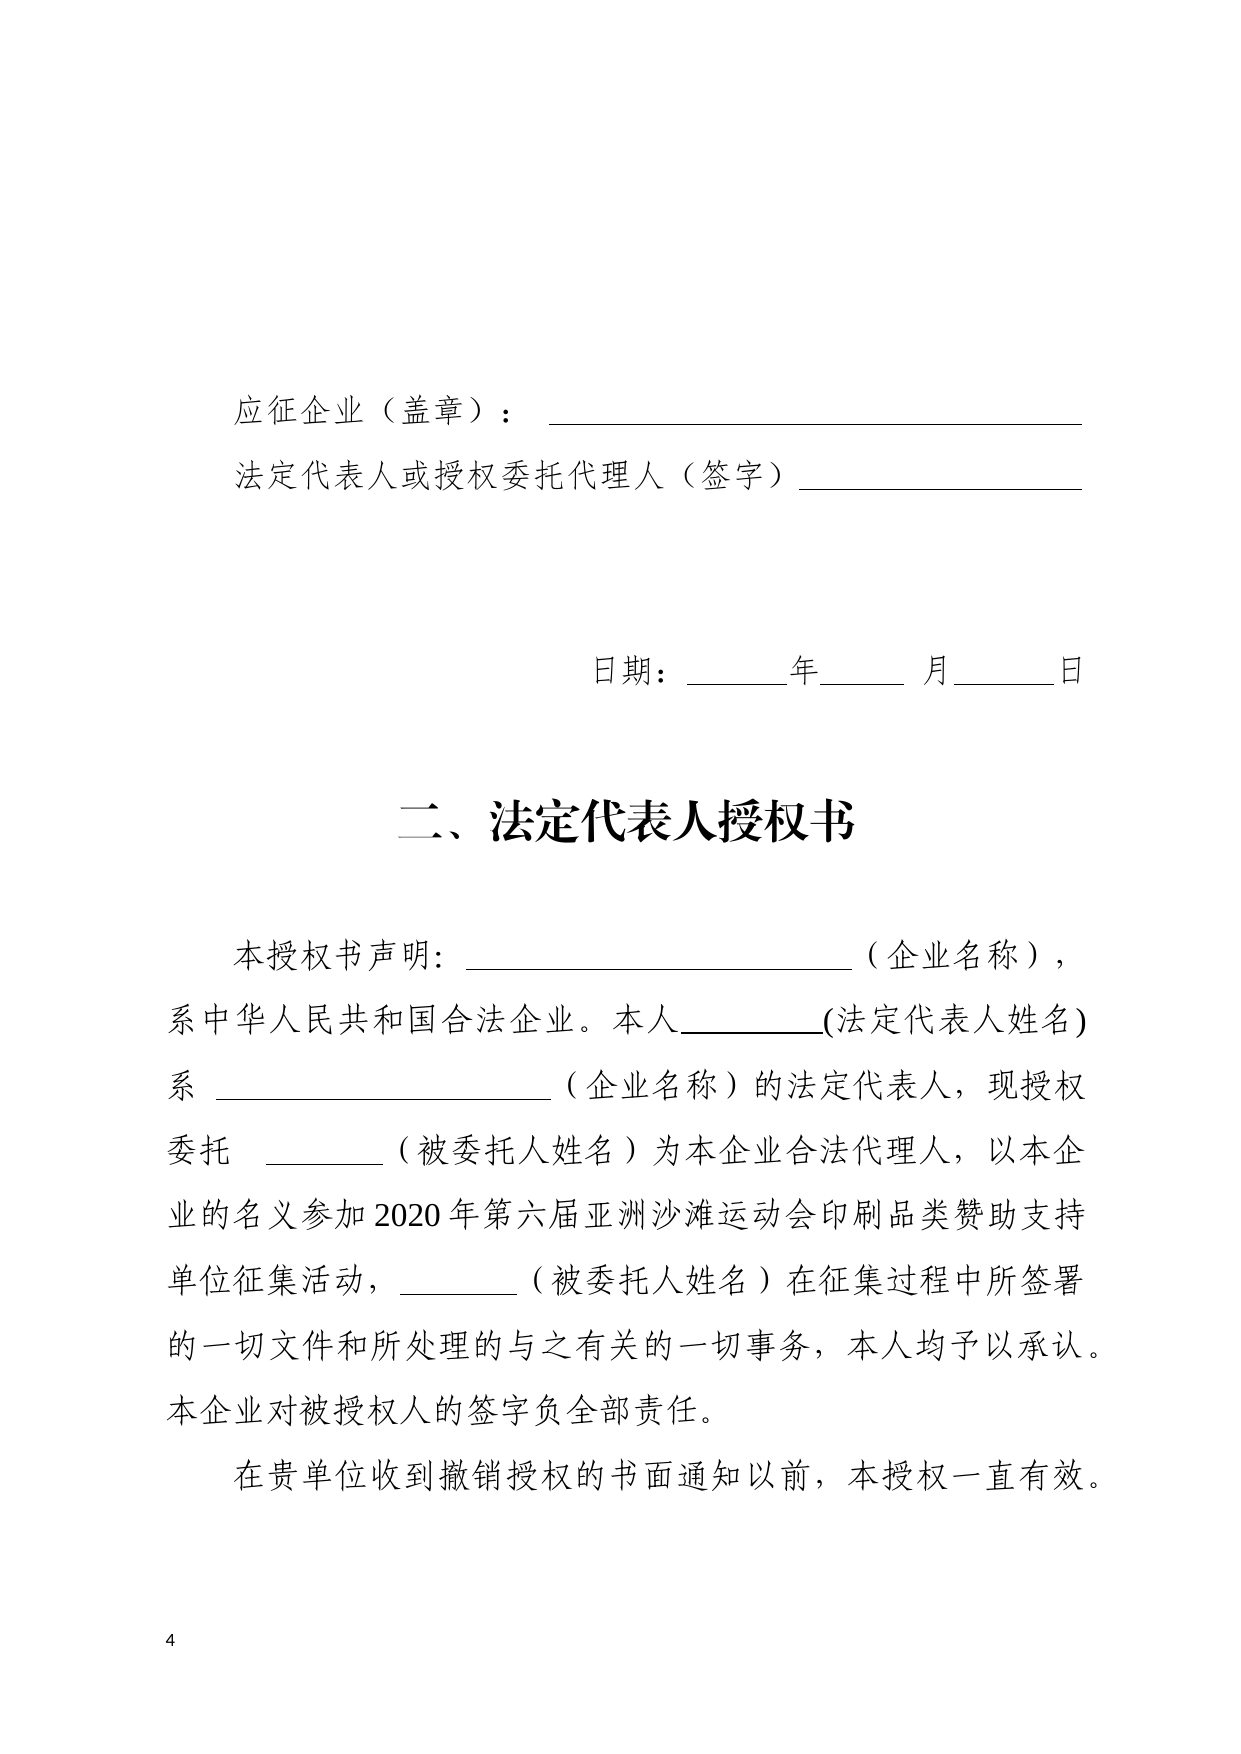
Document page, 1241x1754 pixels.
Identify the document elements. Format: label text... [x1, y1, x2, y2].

text 二、法定代表人授权书 [165, 790, 1087, 855]
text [165, 1440, 1087, 1505]
text 法定代表人或授权委托代理人（签字） [165, 440, 1087, 505]
text 本授权书声明： （企业名称），系中华人民共和国合法企业。本人 (法定代表人姓名)系 （企业名称）的法定代表人，现授权委托 （被委托人姓名）为本企业合法代理人，以本企业的名义参加2020年第六届亚洲沙滩运动会印刷品类赞助支持单位征集活动， （被委托人姓名）在征集过程中所签署的一切文件和所处理的与之有关的一切事务，本人均予以承认。本企业对被授权人的签字负全部责任。 [165, 920, 1087, 1440]
text 应征企业（盖章）： [165, 375, 1087, 440]
text 日期： 年 月 日 [165, 635, 1087, 700]
